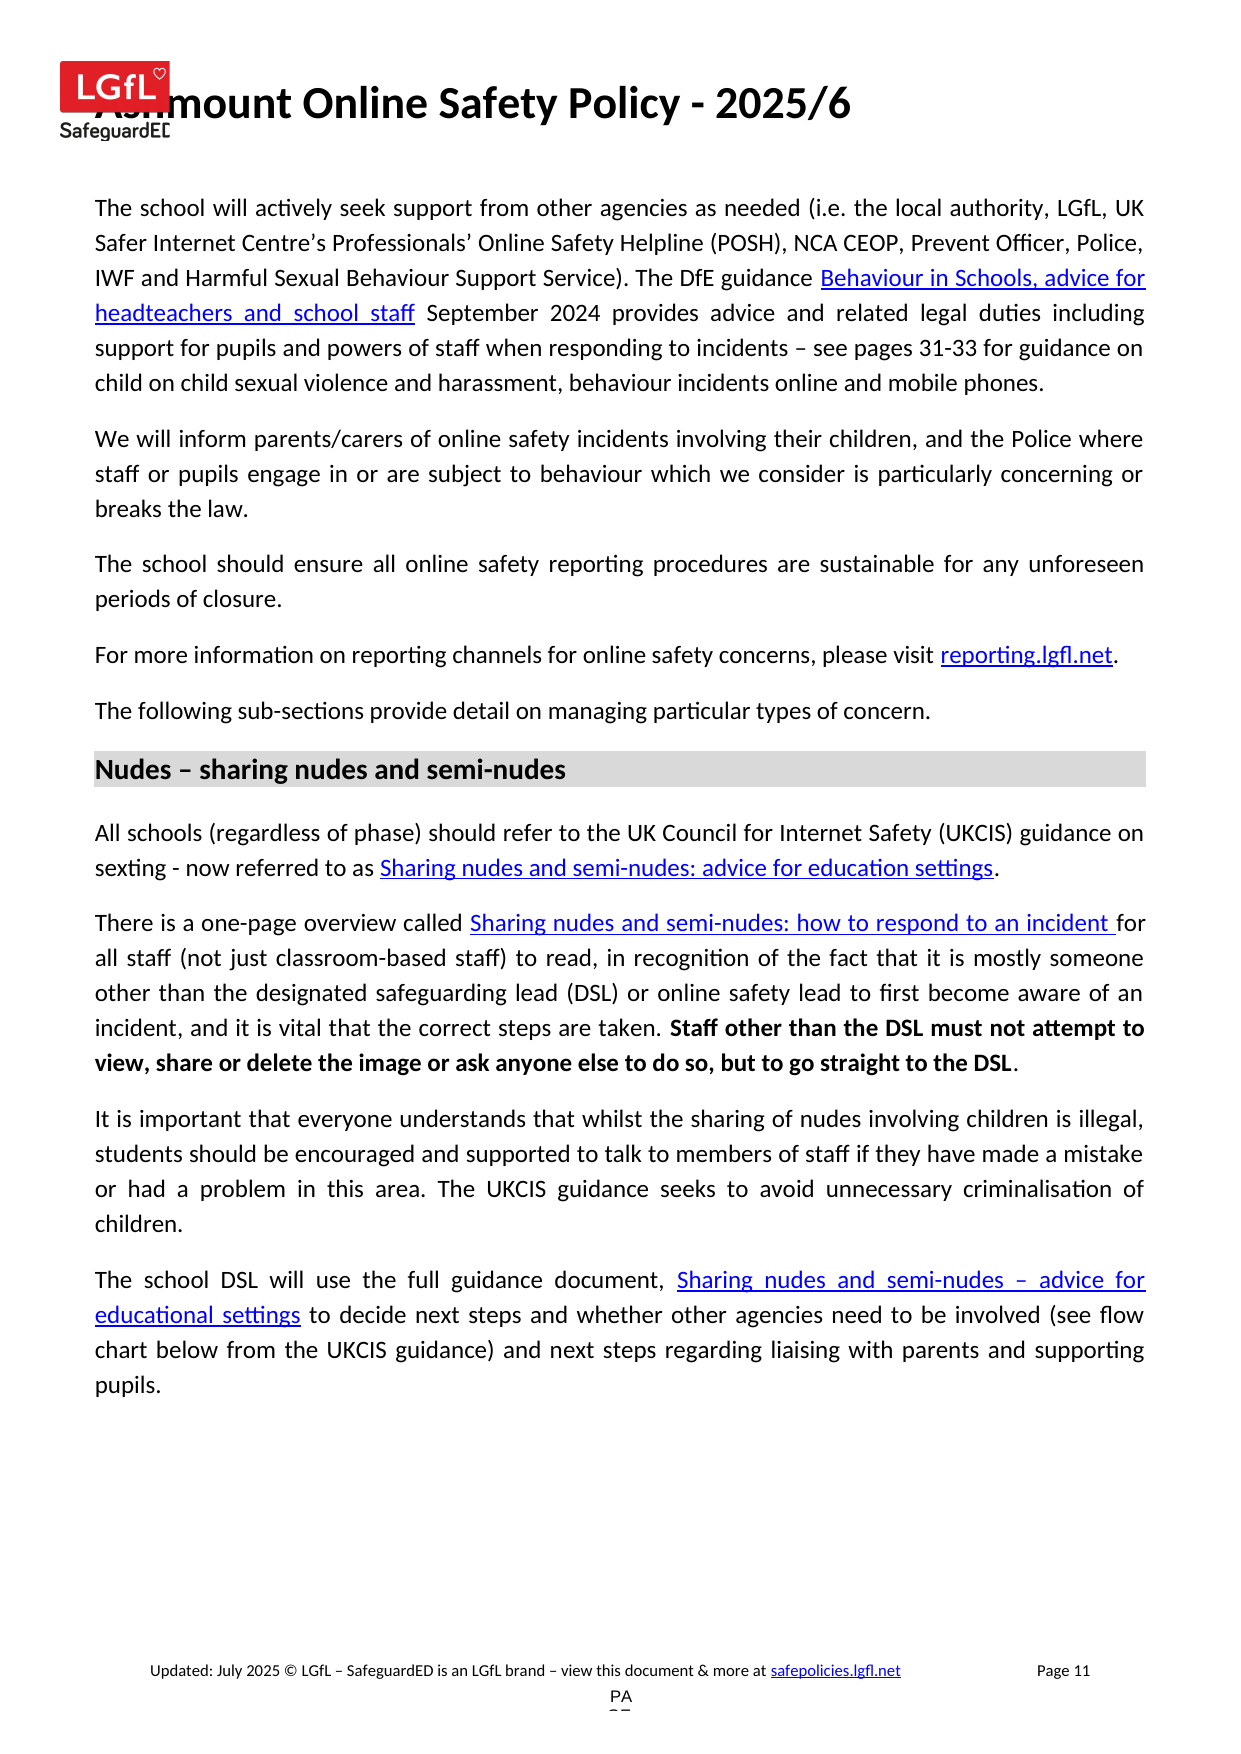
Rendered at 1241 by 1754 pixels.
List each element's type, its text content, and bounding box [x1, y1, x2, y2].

text For more information on reporting channels for online safety concerns, please visit reporting.lgfl.net. [94, 639, 1146, 670]
text The school should ensure all online safety reporting procedures are sustainable for any unforeseen periods of closure. [94, 549, 1146, 614]
text All schools (regardless of phase) should refer to the UK Council for Internet Safety (UKCIS) guidance on sexting - now referred to as Sharing nudes and semi-nudes: advice for education settings. [94, 817, 1146, 882]
text There is a one-page overview called Sharing nudes and semi-nudes: how to respond to an incident for all staff (not just classroom-based staff) to read, in recognition of the fact that it is mostly someone other than the designated safeguarding lead (DSL) or online safety lead to first become aware of an incident, and it is vital that the correct steps are taken. Staff other than the DSL must not attempt to view, share or delete the image or ask anyone else to do so, but to go straight to the DSL. [94, 908, 1146, 1078]
text It is important that everyone understands that whilst the sharing of nudes involving children is illegal, students should be encouraged and supported to talk to members of staff if they have made a mistake or had a problem in this area. The UKCIS guidance seeks to avoid unnecessary criminalisation of children. [94, 1103, 1146, 1239]
text The school DSL will use the full guidance document, Sharing nudes and semi-nudes – advice for educational settings to decide next steps and whether other agencies need to be involved (see flow chart below from the UKCIS guidance) and next steps regarding liaising with parents and supporting pupils. [94, 1264, 1146, 1400]
picture [60, 61, 170, 140]
text The following sub-sections provide detail on managing particular types of concern. [94, 695, 1146, 726]
subtitle Nudes – sharing nudes and semi-nudes [94, 751, 1146, 787]
text The school will actively seek support from other agencies as needed (i.e. the local authority, LGfL, UK Safer Internet Centre’s Professionals’ Online Safety Helpline (POSH), NCA CEOP, Prevent Officer, Police, IWF and Harmful Sexual Behaviour Support Service). The DfE guidance Behaviour in Schools, advice for headteachers and school staff September 2024 provides advice and related legal duties including support for pupils and powers of staff when responding to incidents – see pages 31-33 for guidance on child on child sexual violence and harassment, behaviour incidents online and mobile phones. [94, 192, 1146, 397]
text We will inform parents/carers of online safety incidents involving their children, and the Police where staff or pupils engage in or are subject to behaviour which we consider is particularly concerning or breaks the law. [94, 423, 1146, 523]
